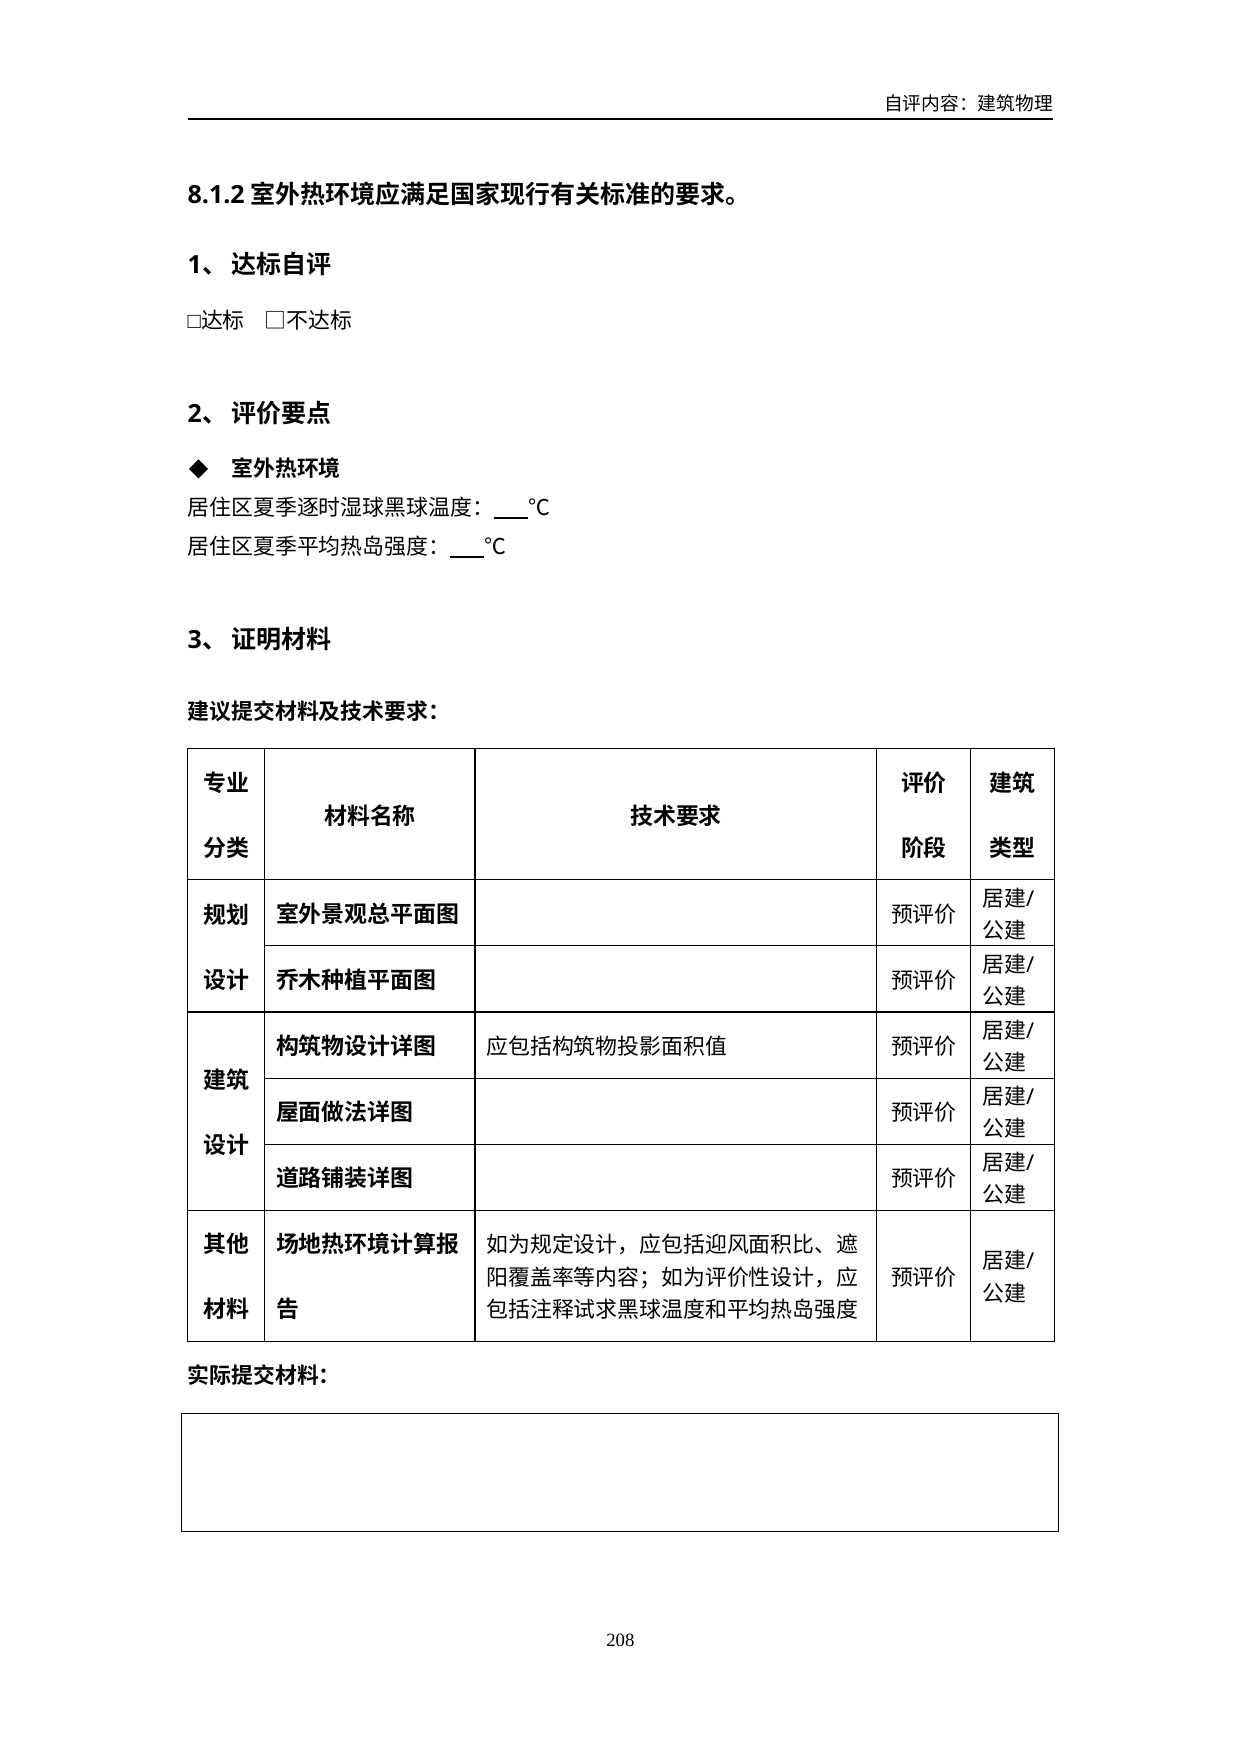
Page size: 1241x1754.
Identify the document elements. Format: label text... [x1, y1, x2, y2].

list 评价要点 [187, 379, 1053, 444]
text 建议提交材料及技术要求： [187, 693, 1053, 726]
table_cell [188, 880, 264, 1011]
text 居住区夏季逐时湿球黑球温度： ℃ [187, 490, 1053, 522]
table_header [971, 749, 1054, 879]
text □达标 □不达标 [187, 303, 1053, 335]
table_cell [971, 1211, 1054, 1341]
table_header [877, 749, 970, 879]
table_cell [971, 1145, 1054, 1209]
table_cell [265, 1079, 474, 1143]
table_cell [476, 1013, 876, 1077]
list 室外热环境 [187, 451, 1053, 483]
text 居住区夏季平均热岛强度： ℃ [187, 528, 1053, 561]
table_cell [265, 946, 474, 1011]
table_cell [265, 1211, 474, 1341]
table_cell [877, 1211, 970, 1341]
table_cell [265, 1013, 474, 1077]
text 实际提交材料： [187, 1358, 1053, 1390]
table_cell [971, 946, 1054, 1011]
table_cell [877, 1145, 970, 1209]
subtitle 8.1.2室外热环境应满足国家现行有关标准的要求。 [187, 174, 1053, 211]
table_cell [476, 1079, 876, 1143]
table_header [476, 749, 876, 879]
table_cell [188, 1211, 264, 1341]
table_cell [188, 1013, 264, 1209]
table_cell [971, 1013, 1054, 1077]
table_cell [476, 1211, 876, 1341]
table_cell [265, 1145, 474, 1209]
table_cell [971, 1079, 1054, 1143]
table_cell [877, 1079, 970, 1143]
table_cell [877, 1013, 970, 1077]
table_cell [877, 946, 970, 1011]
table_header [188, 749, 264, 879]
list 达标自评 [187, 230, 1053, 295]
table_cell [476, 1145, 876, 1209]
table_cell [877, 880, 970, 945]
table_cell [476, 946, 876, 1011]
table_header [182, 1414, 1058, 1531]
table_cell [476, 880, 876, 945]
list 证明材料 [187, 605, 1053, 670]
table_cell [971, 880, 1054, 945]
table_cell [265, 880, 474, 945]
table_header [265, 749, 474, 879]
